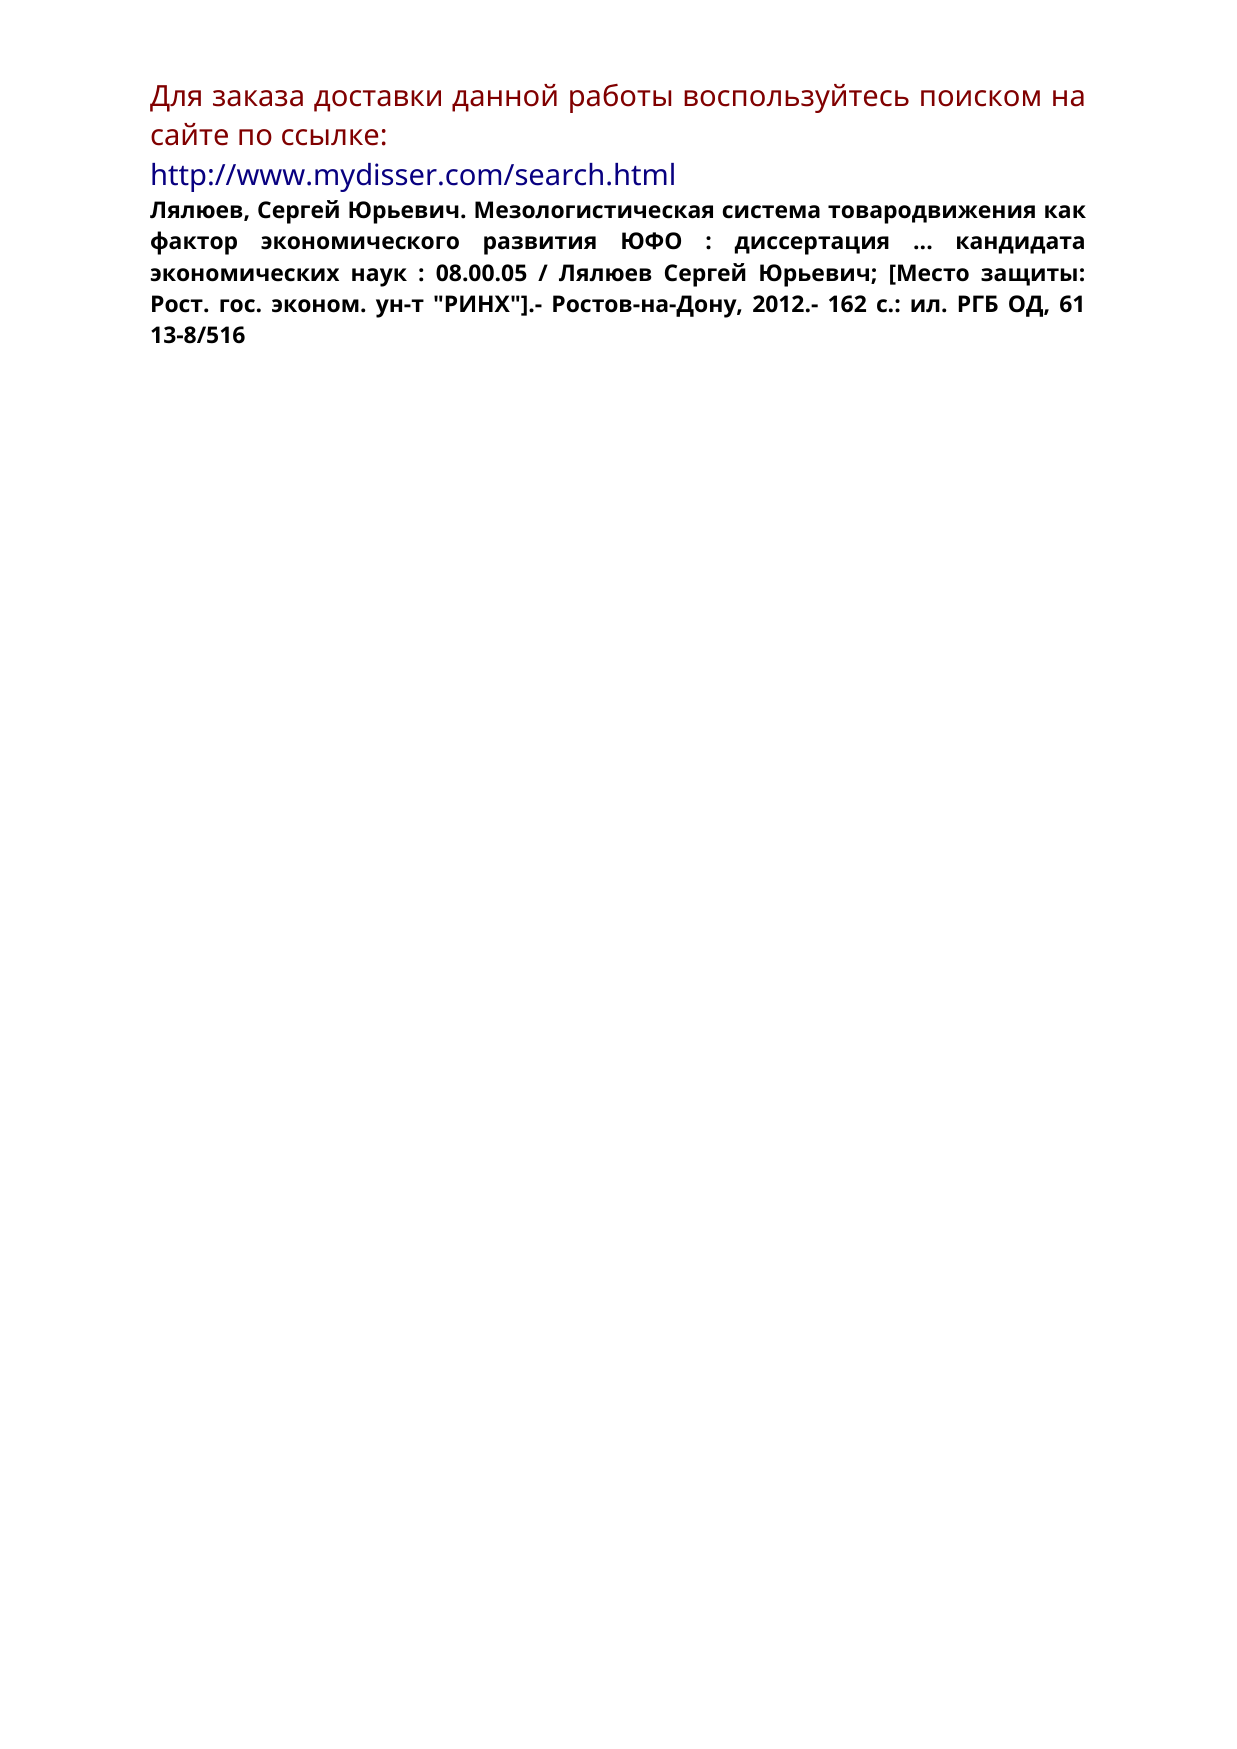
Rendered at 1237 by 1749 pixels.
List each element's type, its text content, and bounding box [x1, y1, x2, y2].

text Лялюев, Сергей Юрьевич. Мезологистическая система товародвижения как фактор экономического развития ЮФО : диссертация ... кандидата экономических наук : 08.00.05 / Лялюев Сергей Юрьевич; [Место защиты: Рост. гос. эконом. ун-т "РИНХ"].- Ростов-на-Дону, 2012.- 162 с.: ил. РГБ ОД, 61 13-8/516 [150, 194, 1086, 350]
